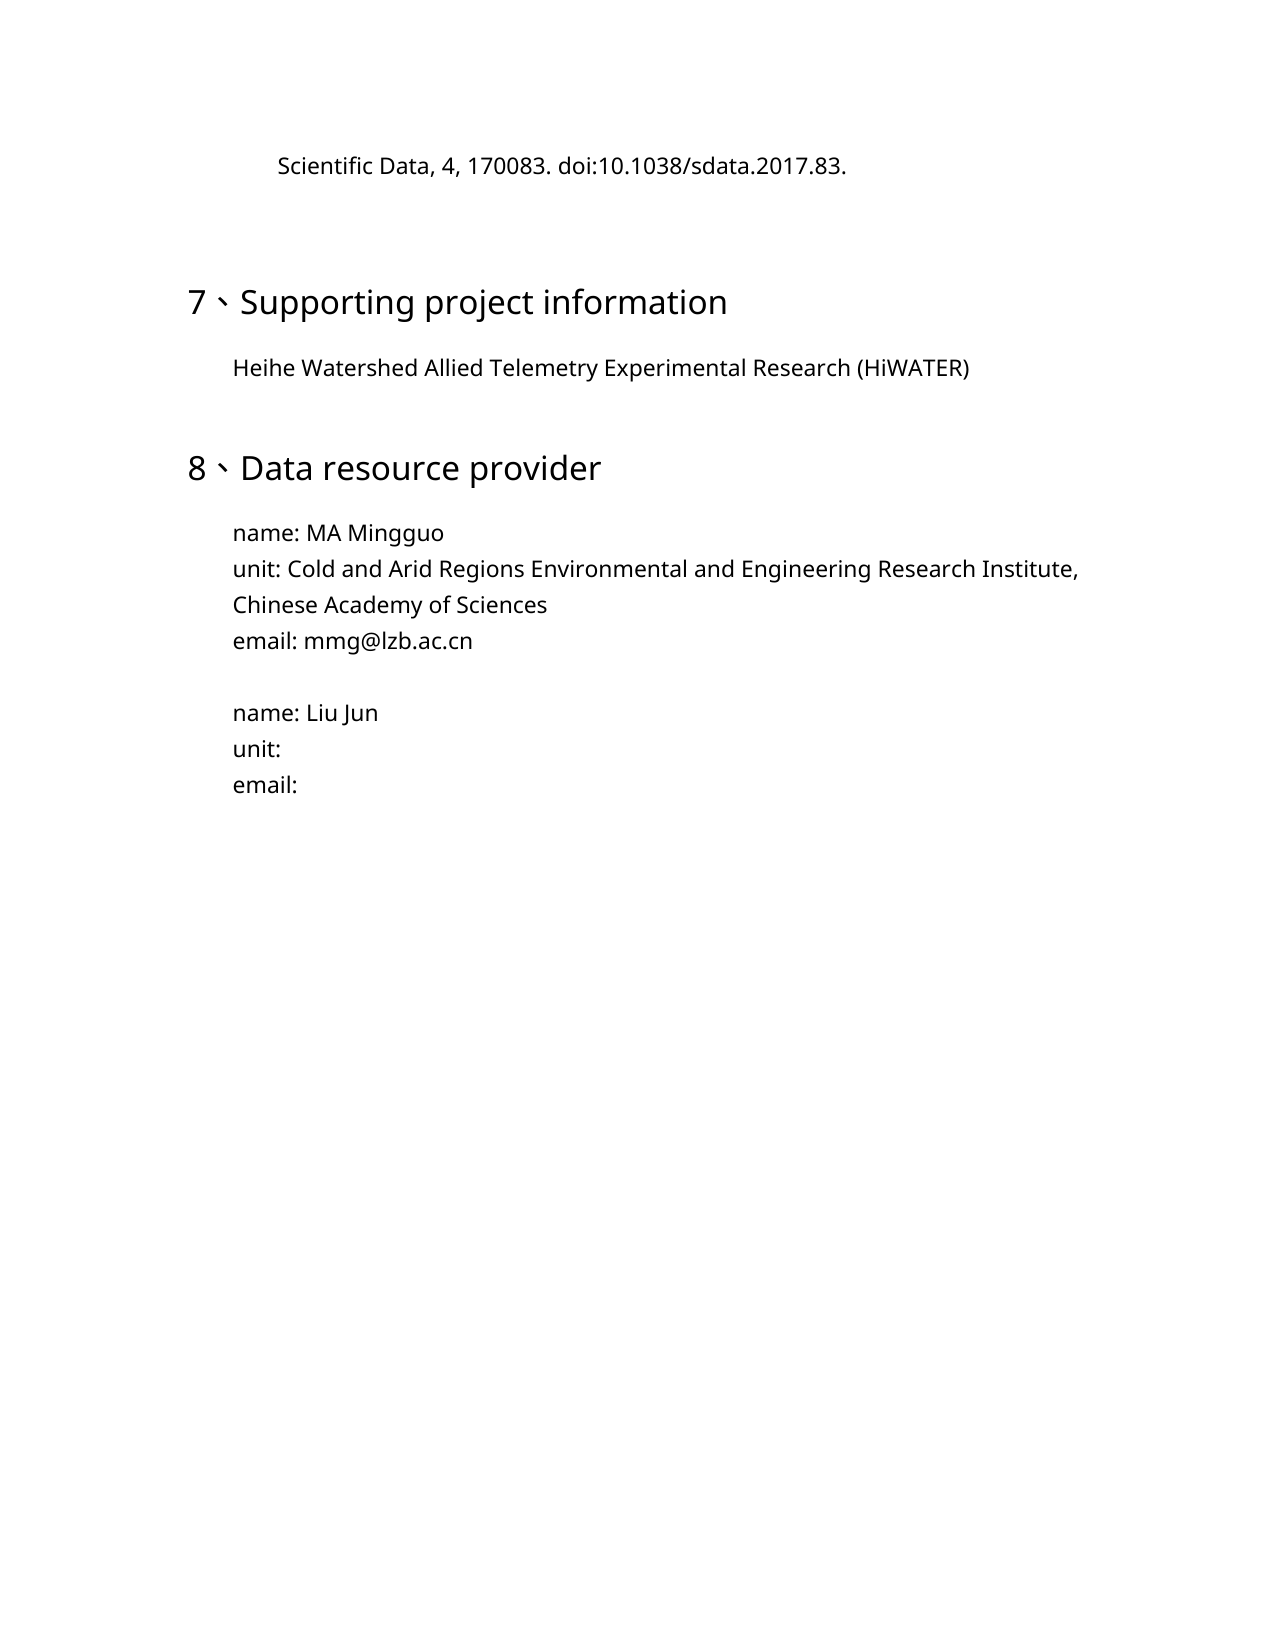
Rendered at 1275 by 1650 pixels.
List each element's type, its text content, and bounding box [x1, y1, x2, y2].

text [277, 150, 1087, 253]
text Heihe Watershed Allied Telemetry Experimental Research (HiWATER) [232, 352, 1087, 419]
text 8、Data resource provider [187, 444, 1087, 490]
text name: MA Mingguo unit: Cold and Arid Regions Environmental and Engineering Research Institute, Chinese Academy of Sciences email: mmg@lzb.ac.cn name: Liu Jun unit: email: [232, 517, 1087, 872]
text 7、Supporting project information [187, 279, 1087, 324]
